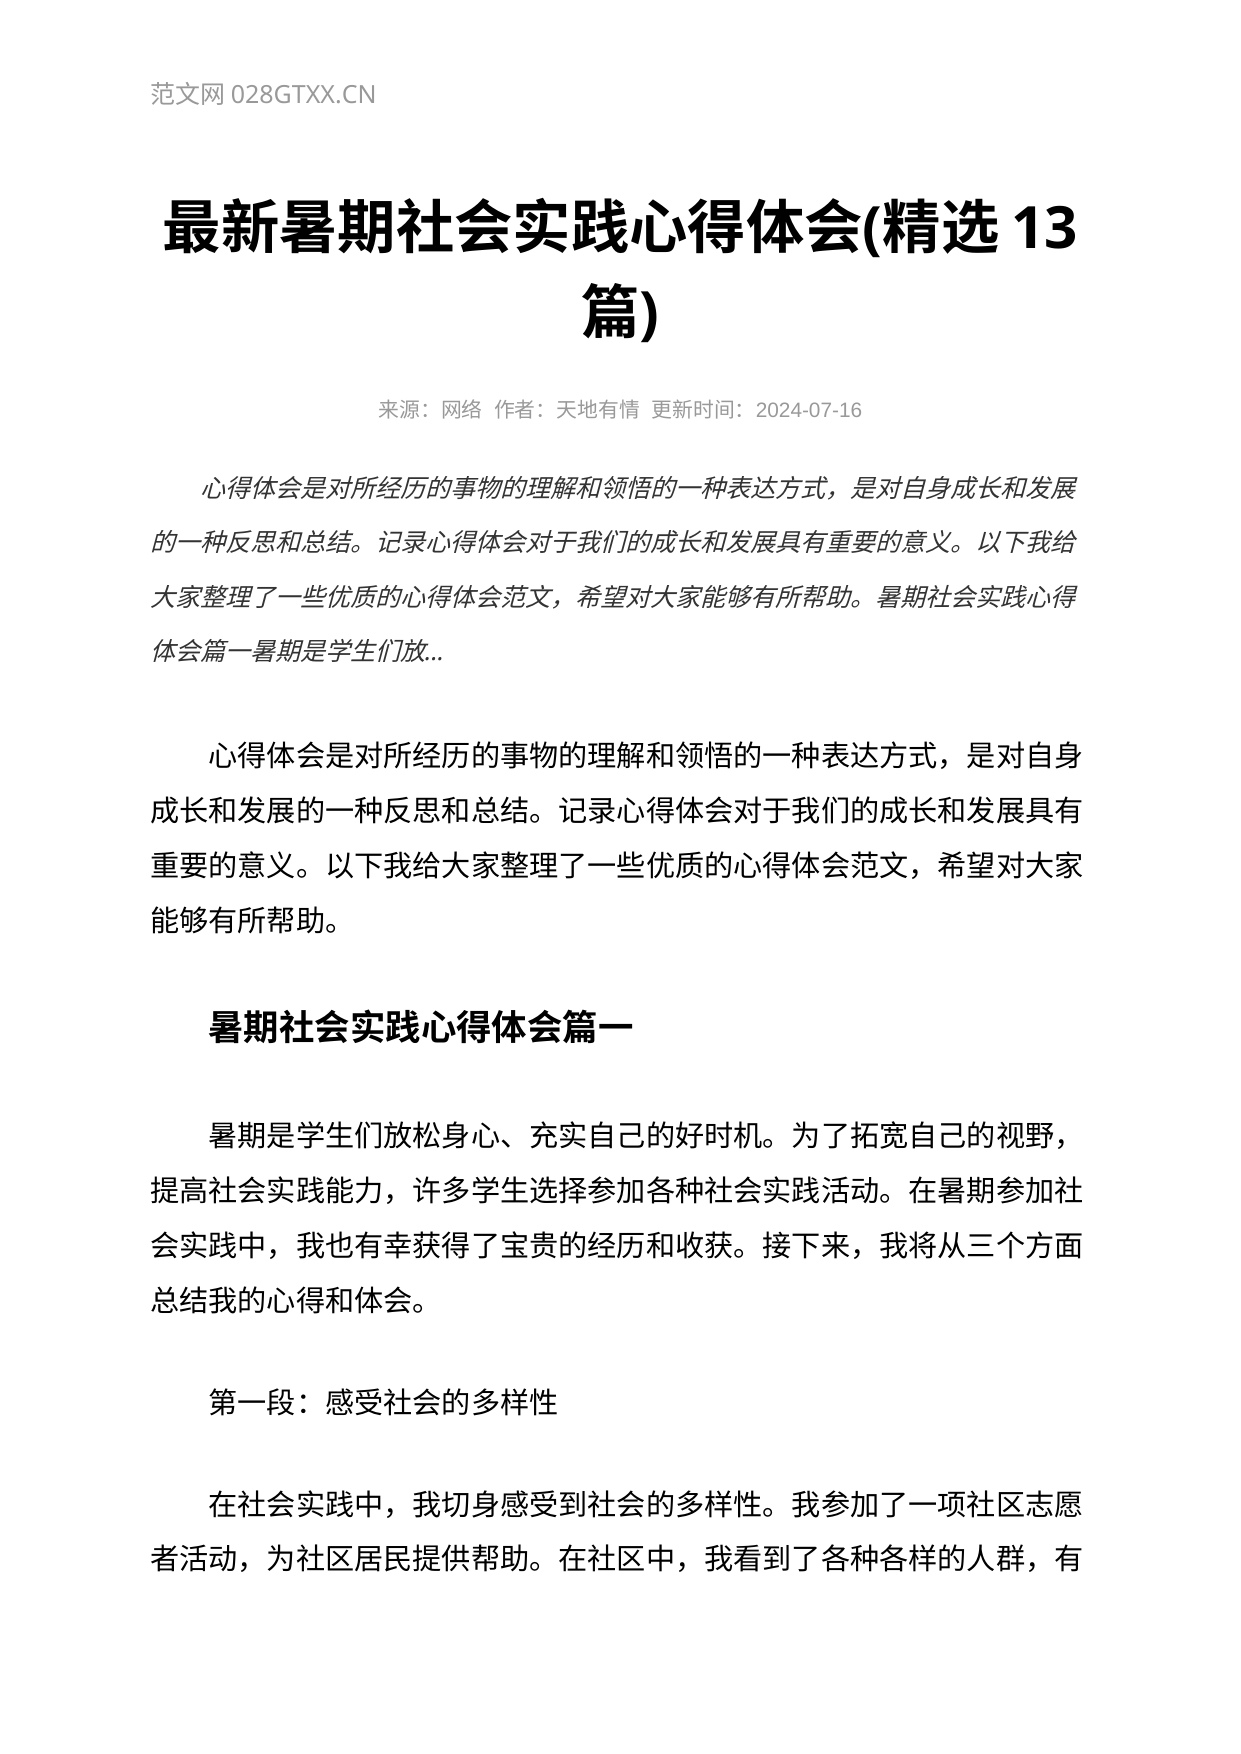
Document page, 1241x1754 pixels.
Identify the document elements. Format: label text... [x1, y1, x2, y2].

text 来源：网络 作者：天地有情 更新时间：2024-07-16 [150, 398, 1090, 422]
text 心得体会是对所经历的事物的理解和领悟的一种表达方式，是对自身成长和发展的一种反思和总结。记录心得体会对于我们的成长和发展具有重要的意义。以下我给大家整理了一些优质的心得体会范文，希望对大家能够有所帮助。暑期社会实践心得体会篇一暑期是学生们放... [150, 468, 1090, 668]
text 第一段：感受社会的多样性 [150, 1379, 1090, 1422]
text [150, 1481, 1090, 1578]
text 暑期是学生们放松身心、充实自己的好时机。为了拓宽自己的视野，提高社会实践能力，许多学生选择参加各种社会实践活动。在暑期参加社会实践中，我也有幸获得了宝贵的经历和收获。接下来，我将从三个方面总结我的心得和体会。 [150, 1113, 1090, 1320]
subtitle 最新暑期社会实践心得体会(精选13篇) [150, 181, 1090, 351]
text 暑期社会实践心得体会篇一 [150, 999, 1090, 1051]
text 心得体会是对所经历的事物的理解和领悟的一种表达方式，是对自身成长和发展的一种反思和总结。记录心得体会对于我们的成长和发展具有重要的意义。以下我给大家整理了一些优质的心得体会范文，希望对大家能够有所帮助。 [150, 733, 1090, 940]
